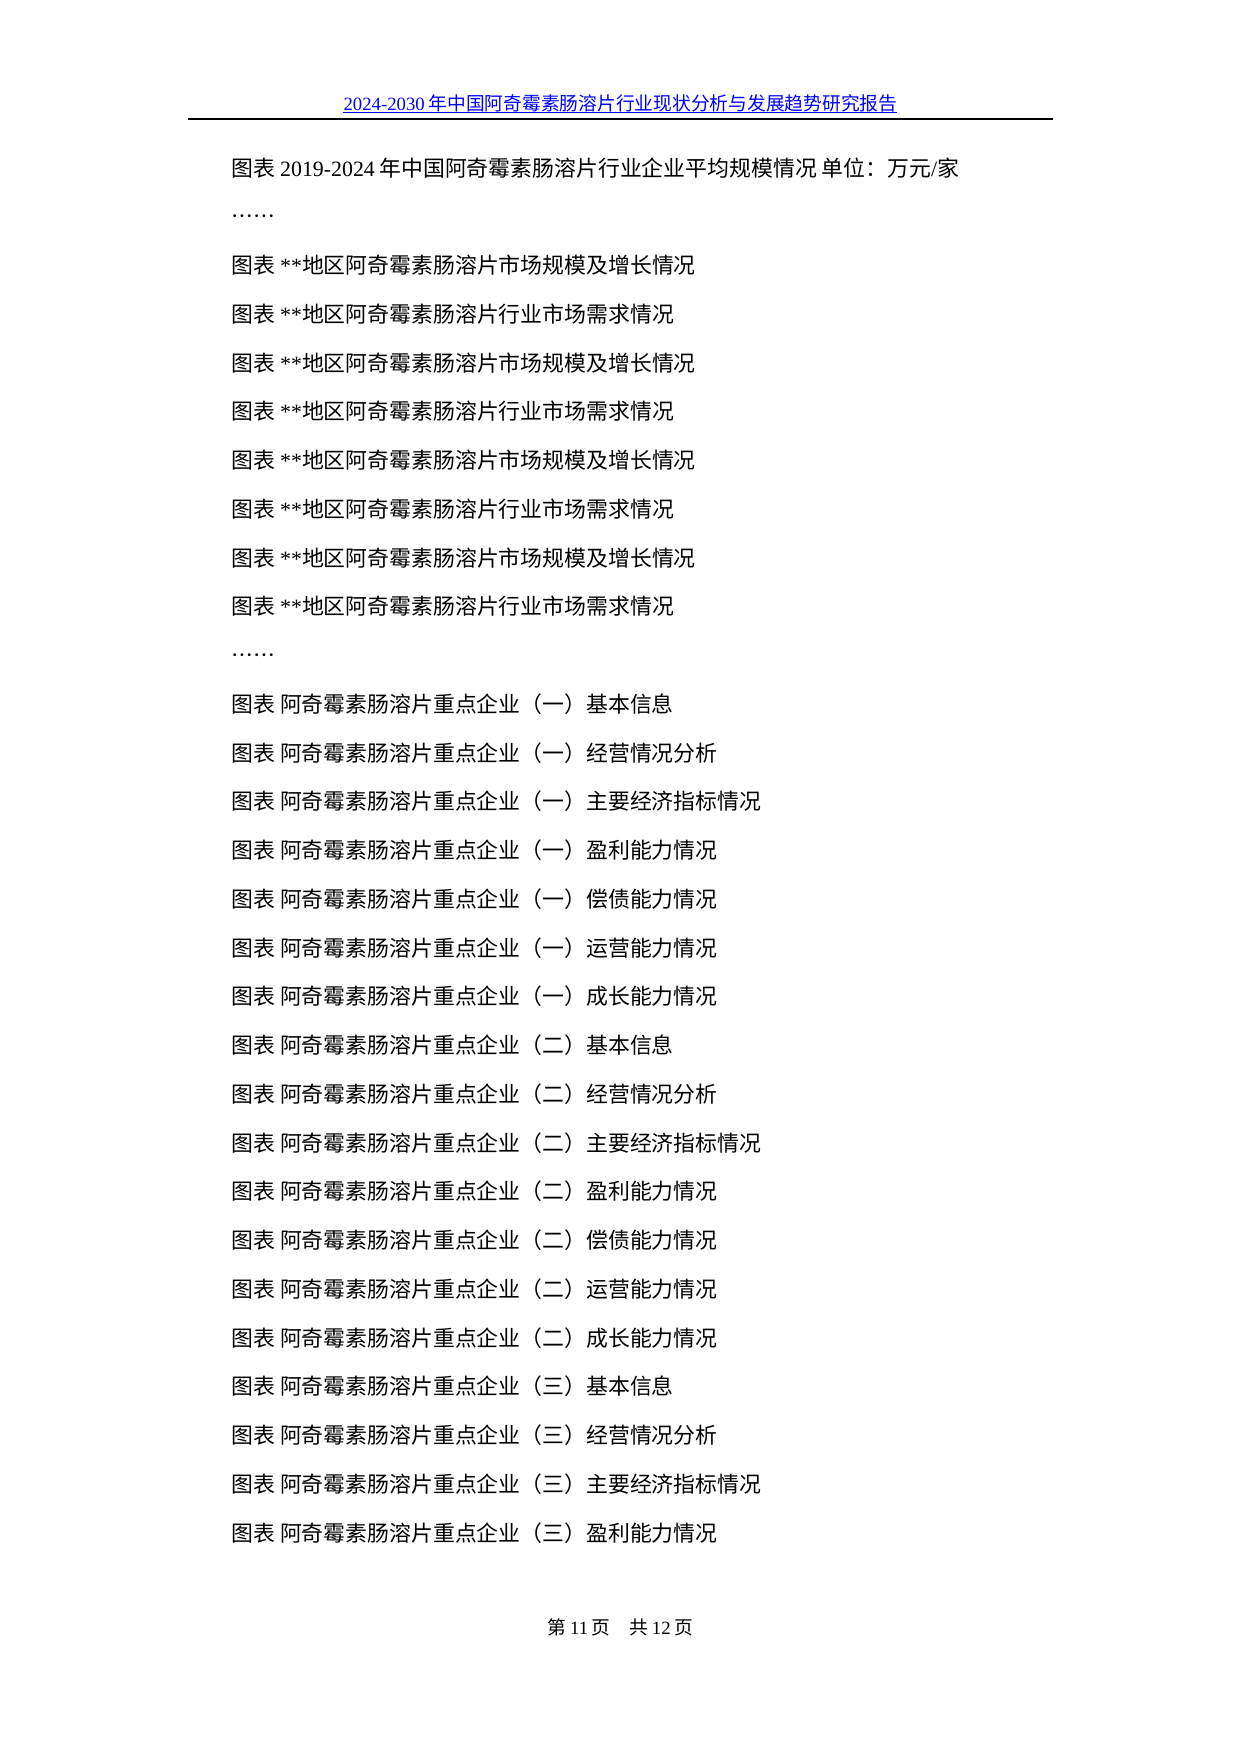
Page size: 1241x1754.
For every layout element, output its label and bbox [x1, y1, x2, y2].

text [187, 150, 1053, 1548]
